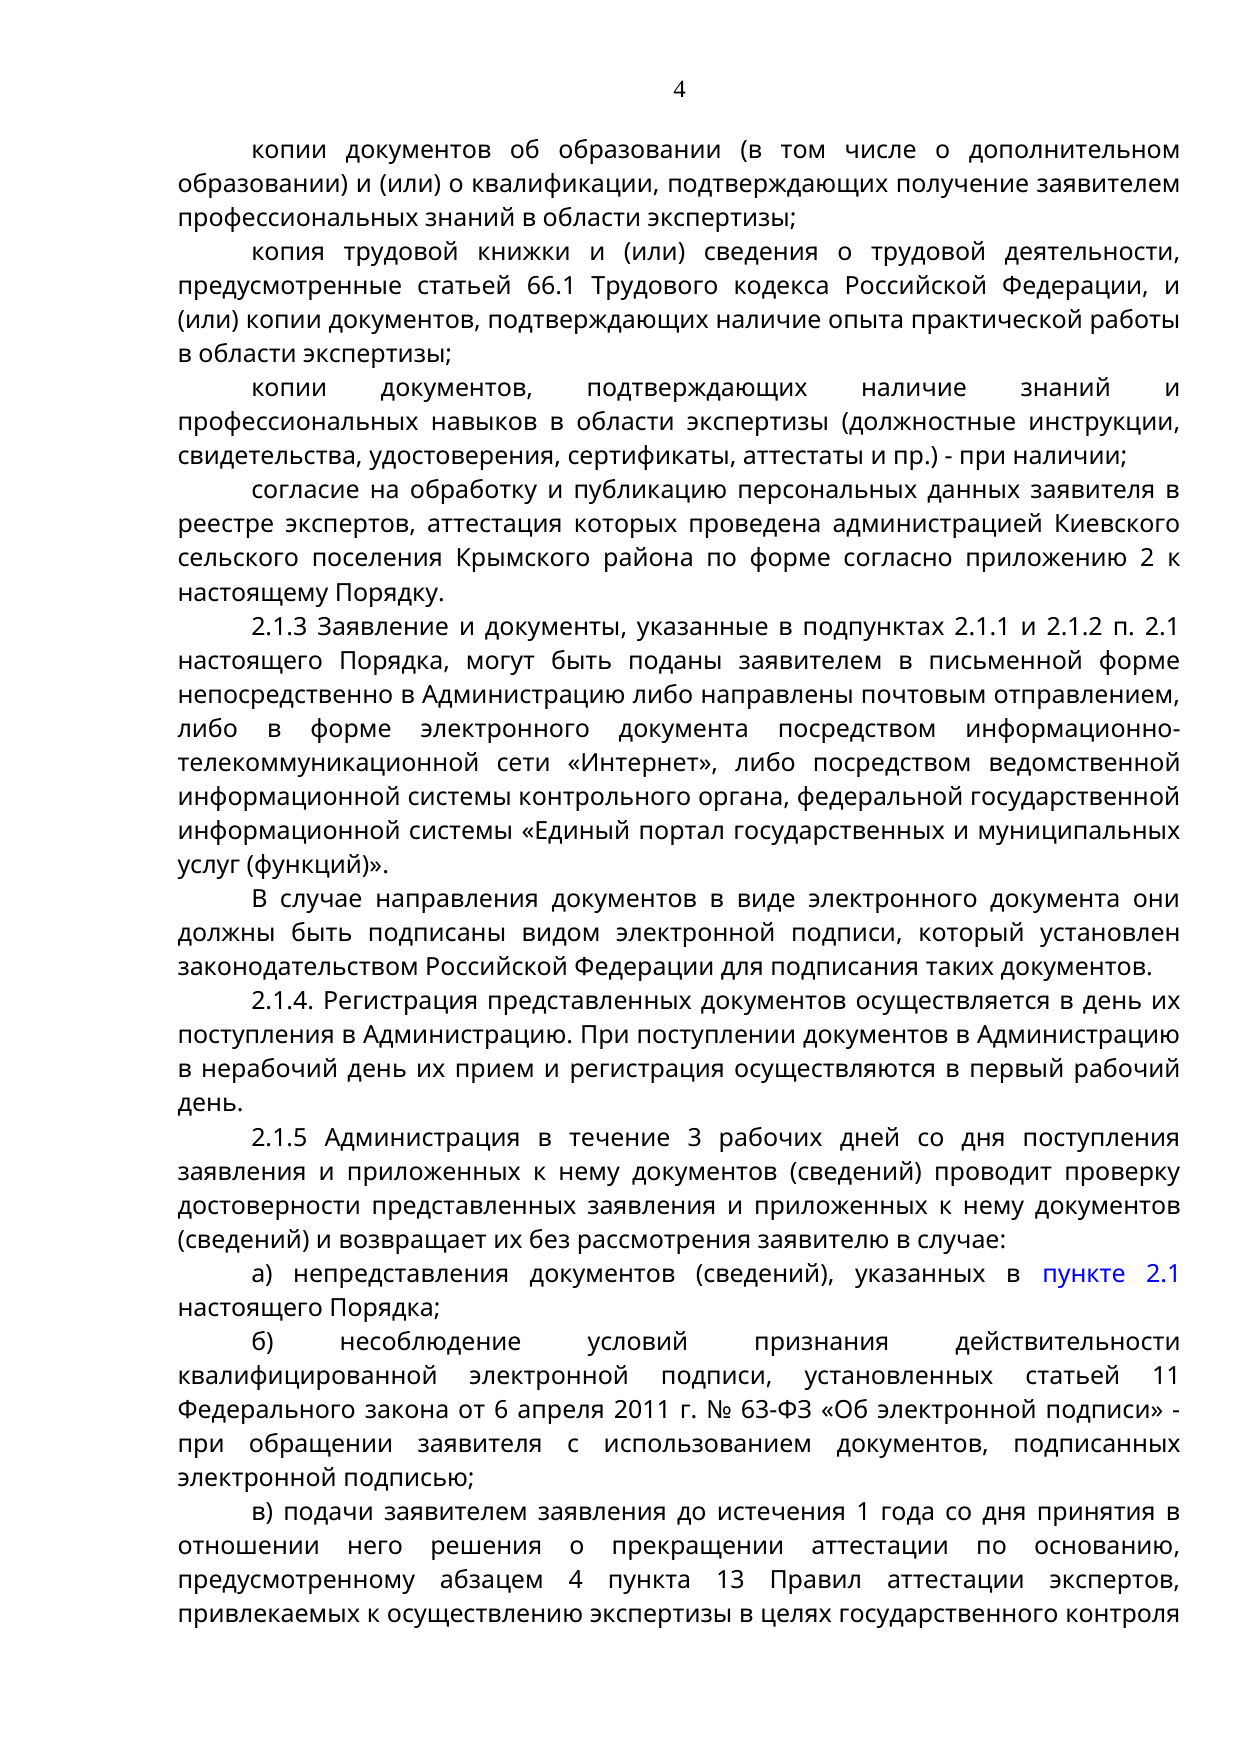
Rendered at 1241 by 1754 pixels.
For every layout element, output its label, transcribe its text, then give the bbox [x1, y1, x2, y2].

text 2.1.5 Администрация в течение 3 рабочих дней со дня поступления заявления и приложенных к нему документов (сведений) проводит проверку достоверности представленных заявления и приложенных к нему документов (сведений) и возвращает их без рассмотрения заявителю в случае: [177, 1119, 1181, 1255]
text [177, 1494, 1181, 1630]
text копии документов об образовании (в том числе о дополнительном образовании) и (или) о квалификации, подтверждающих получение заявителем профессиональных знаний в области экспертизы; [177, 131, 1181, 233]
text копии документов, подтверждающих наличие знаний и профессиональных навыков в области экспертизы (должностные инструкции, свидетельства, удостоверения, сертификаты, аттестаты и пр.) - при наличии; [177, 370, 1181, 472]
text согласие на обработку и публикацию персональных данных заявителя в реестре экспертов, аттестация которых проведена администрацией Киевского сельского поселения Крымского района по форме согласно приложению 2 к настоящему Порядку. [177, 472, 1181, 608]
text В случае направления документов в виде электронного документа они должны быть подписаны видом электронной подписи, который установлен законодательством Российской Федерации для подписания таких документов. [177, 881, 1181, 983]
text 2.1.4. Регистрация представленных документов осуществляется в день их поступления в Администрацию. При поступлении документов в Администрацию в нерабочий день их прием и регистрация осуществляются в первый рабочий день. [177, 983, 1181, 1119]
text а) непредставления документов (сведений), указанных в пункте 2.1 настоящего Порядка; [177, 1255, 1181, 1323]
text копия трудовой книжки и (или) сведения о трудовой деятельности, предусмотренные статьей 66.1 Трудового кодекса Российской Федерации, и (или) копии документов, подтверждающих наличие опыта практической работы в области экспертизы; [177, 233, 1181, 370]
text 2.1.3 Заявление и документы, указанные в подпунктах 2.1.1 и 2.1.2 п. 2.1 настоящего Порядка, могут быть поданы заявителем в письменной форме непосредственно в Администрацию либо направлены почтовым отправлением, либо в форме электронного документа посредством информационно-телекоммуникационной сети «Интернет», либо посредством ведомственной информационной системы контрольного органа, федеральной государственной информационной системы «Единый портал государственных и муниципальных услуг (функций)». [177, 608, 1181, 881]
text б) несоблюдение условий признания действительности квалифицированной электронной подписи, установленных статьей 11 Федерального закона от 6 апреля 2011 г. № 63-ФЗ «Об электронной подписи» - при обращении заявителя с использованием документов, подписанных электронной подписью; [177, 1323, 1181, 1494]
